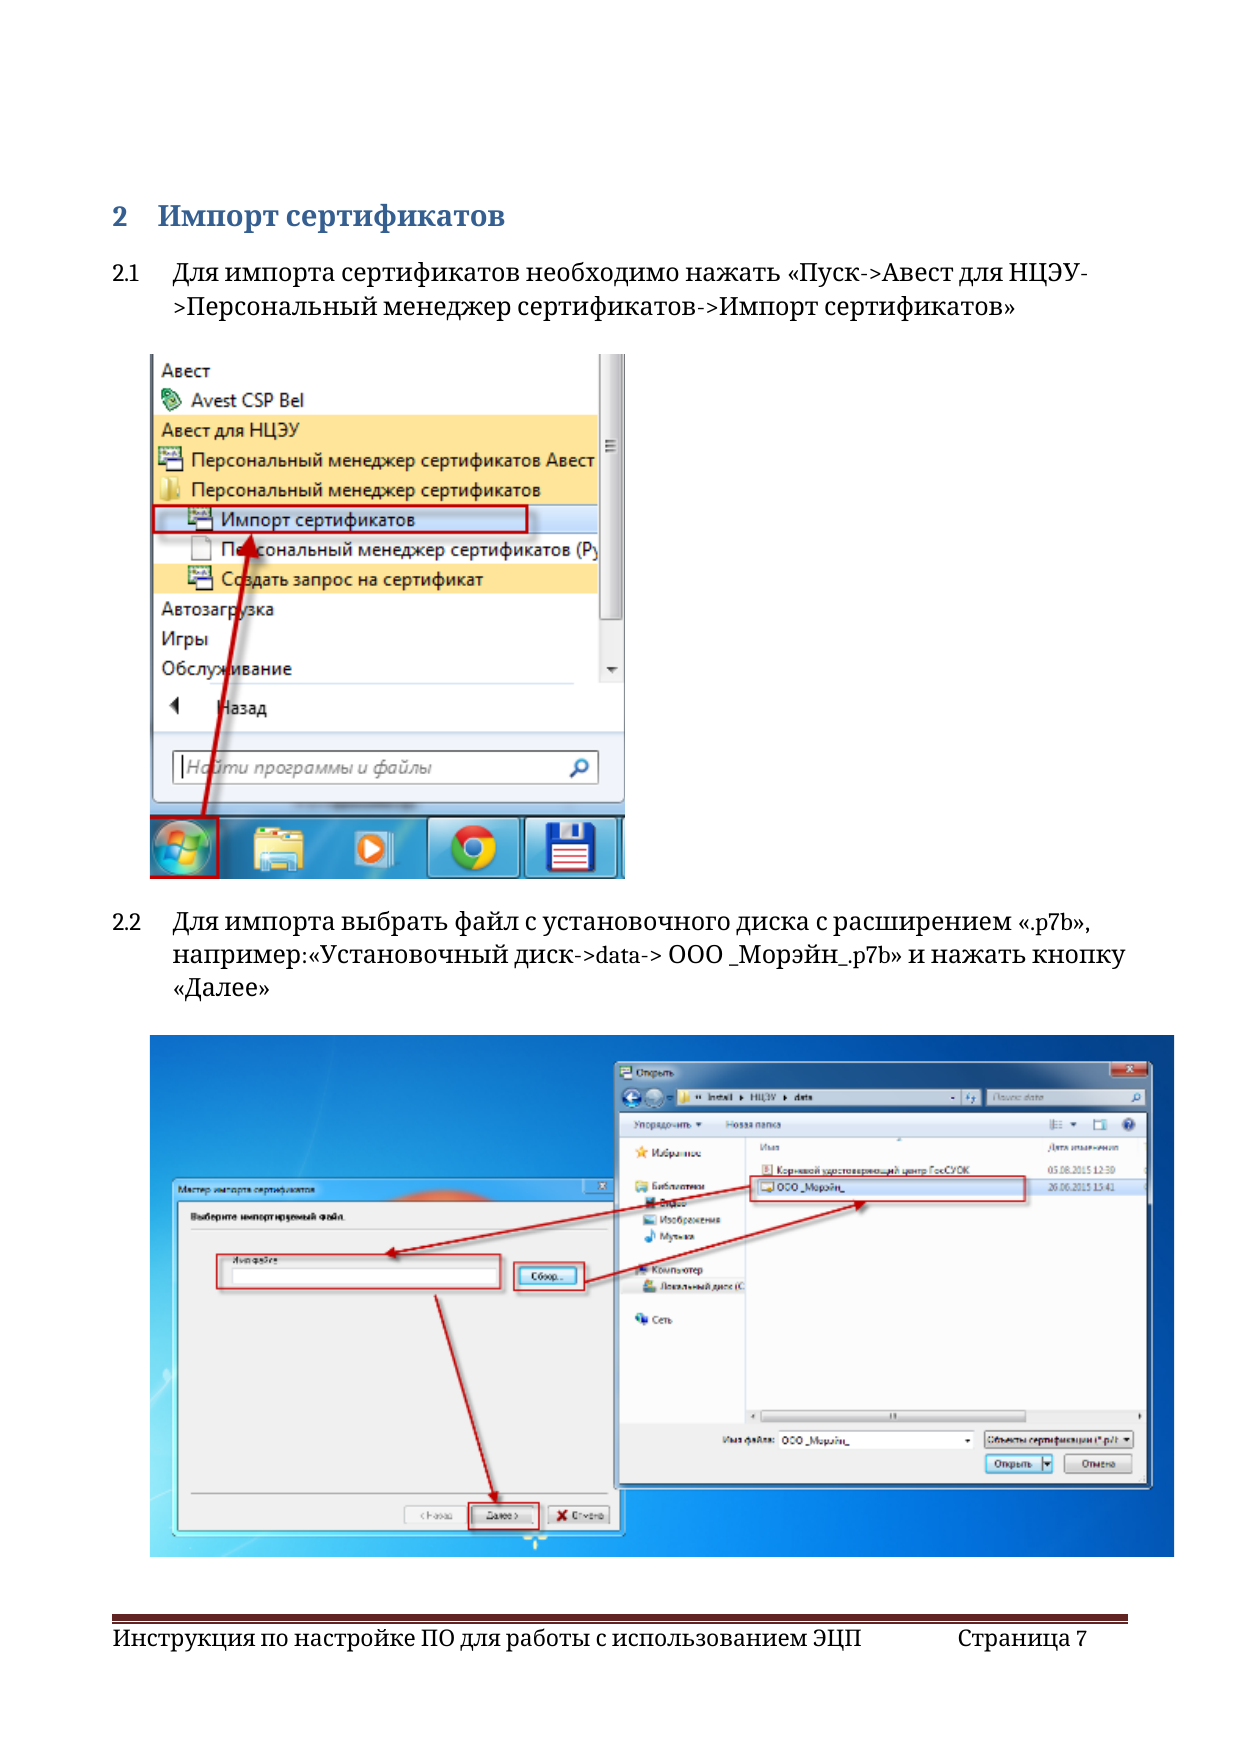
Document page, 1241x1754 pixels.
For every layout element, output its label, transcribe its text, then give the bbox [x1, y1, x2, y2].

subtitle Для импорта сертификатов необходимо нажать «Пуск->Авест для НЦЭУ->Персональный менеджер сертификатов->Импорт сертификатов» [112, 259, 1128, 321]
subtitle Импорт сертификатов [112, 200, 1128, 233]
picture [149, 1035, 1175, 1557]
subtitle Для импорта выбрать файл с установочного диска с расширением «.p7b», например:«Установочный диск->data-> ООО _Морэйн_.p7b» и нажать кнопку «Далее» [112, 908, 1128, 1002]
picture [149, 354, 625, 879]
